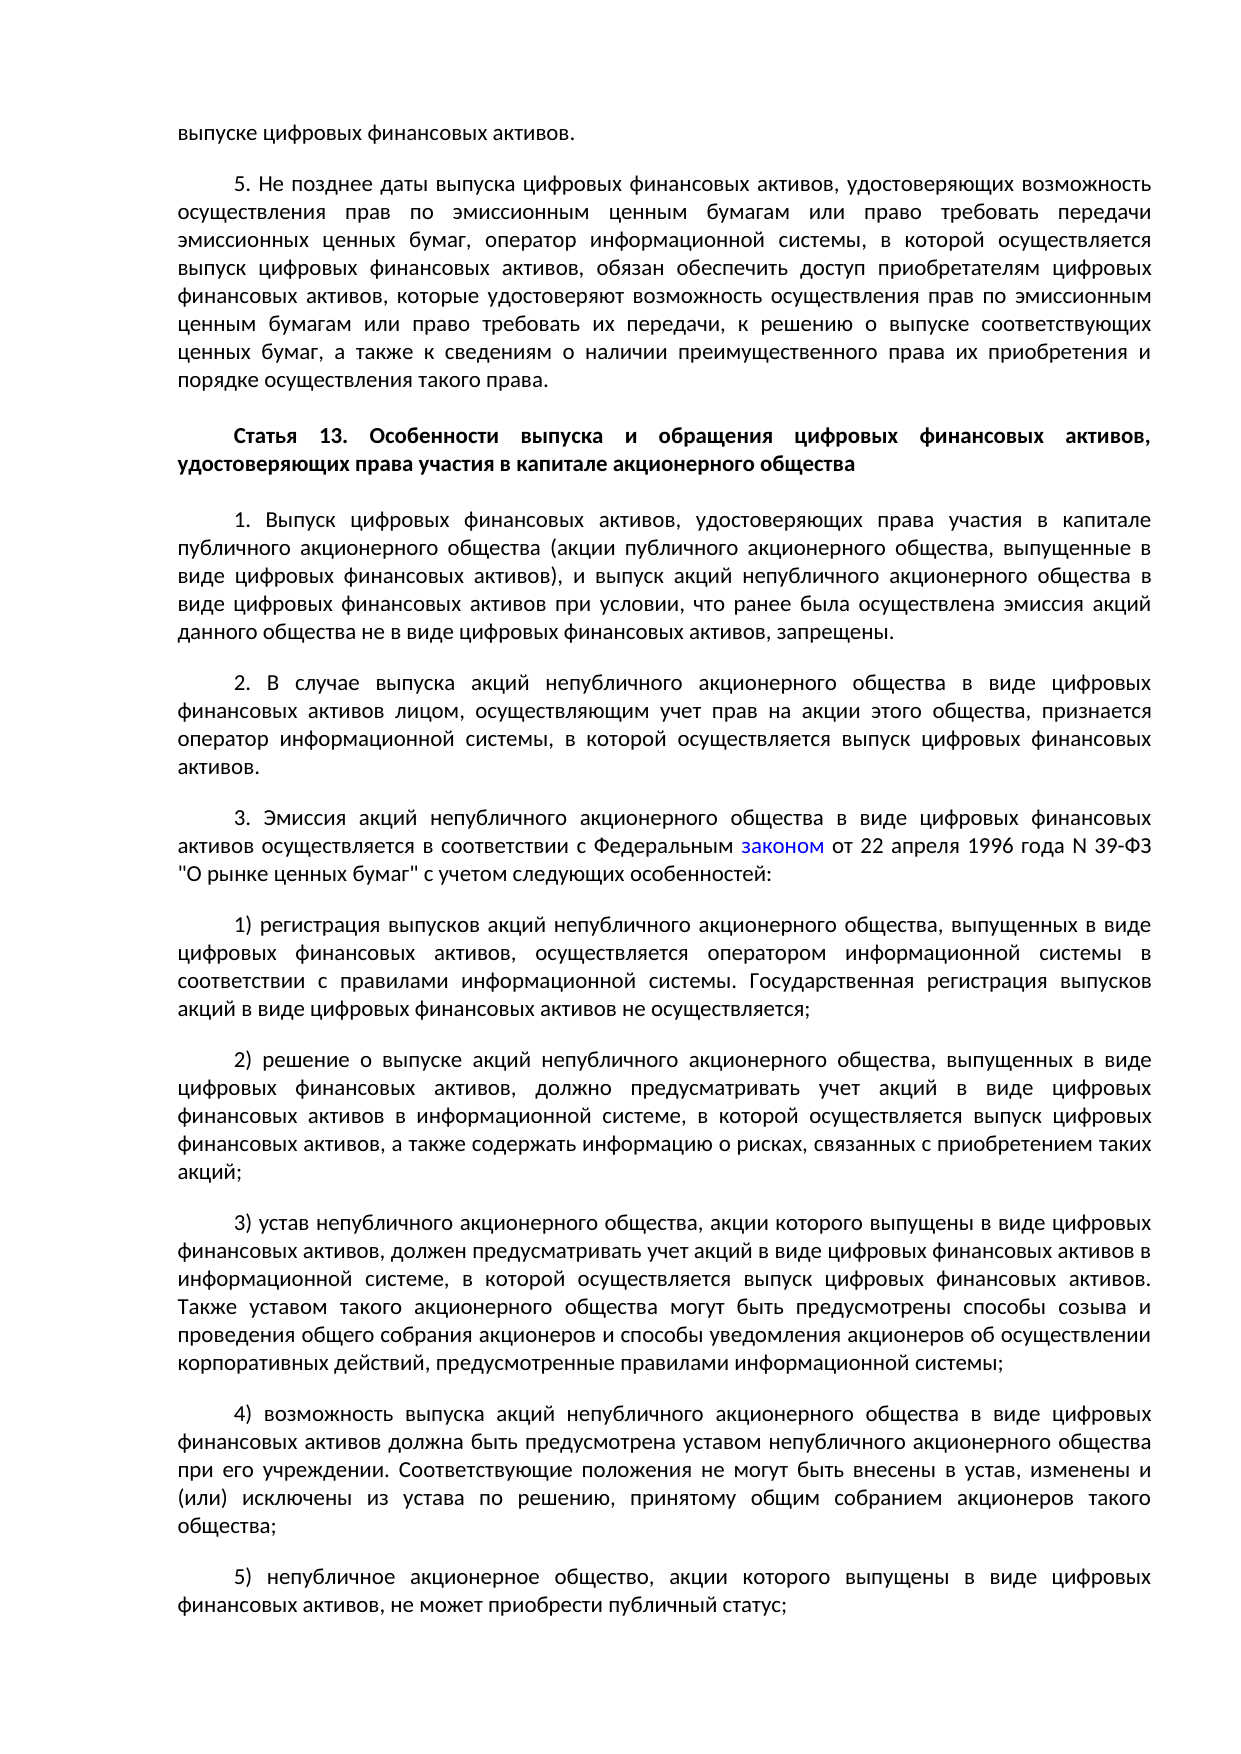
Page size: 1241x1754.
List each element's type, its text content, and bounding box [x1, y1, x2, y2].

text 5. Не позднее даты выпуска цифровых финансовых активов, удостоверяющих возможность осуществления прав по эмиссионным ценным бумагам или право требовать передачи эмиссионных ценных бумаг, оператор информационной системы, в которой осуществляется выпуск цифровых финансовых активов, обязан обеспечить доступ приобретателям цифровых финансовых активов, которые удостоверяют возможность осуществления прав по эмиссионным ценным бумагам или право требовать их передачи, к решению о выпуске соответствующих ценных бумаг, а также к сведениям о наличии преимущественного права их приобретения и порядке осуществления такого права. [177, 169, 1152, 393]
text 2. В случае выпуска акций непубличного акционерного общества в виде цифровых финансовых активов лицом, осуществляющим учет прав на акции этого общества, признается оператор информационной системы, в которой осуществляется выпуск цифровых финансовых активов. [177, 668, 1152, 780]
text 1) регистрация выпусков акций непубличного акционерного общества, выпущенных в виде цифровых финансовых активов, осуществляется оператором информационной системы в соответствии с правилами информационной системы. Государственная регистрация выпусков акций в виде цифровых финансовых активов не осуществляется; [177, 910, 1152, 1022]
text 2) решение о выпуске акций непубличного акционерного общества, выпущенных в виде цифровых финансовых активов, должно предусматривать учет акций в виде цифровых финансовых активов в информационной системе, в которой осуществляется выпуск цифровых финансовых активов, а также содержать информацию о рисках, связанных с приобретением таких акций; [177, 1045, 1152, 1185]
text 3. Эмиссия акций непубличного акционерного общества в виде цифровых финансовых активов осуществляется в соответствии с Федеральным законом от 22 апреля 1996 года N 39-ФЗ "О рынке ценных бумаг" с учетом следующих особенностей: [177, 803, 1152, 887]
text 3) устав непубличного акционерного общества, акции которого выпущены в виде цифровых финансовых активов, должен предусматривать учет акций в виде цифровых финансовых активов в информационной системе, в которой осуществляется выпуск цифровых финансовых активов. Также уставом такого акционерного общества могут быть предусмотрены способы созыва и проведения общего собрания акционеров и способы уведомления акционеров об осуществлении корпоративных действий, предусмотренные правилами информационной системы; [177, 1208, 1152, 1376]
text 5) непубличное акционерное общество, акции которого выпущены в виде цифровых финансовых активов, не может приобрести публичный статус; [177, 1562, 1152, 1618]
title Статья 13. Особенности выпуска и обращения цифровых финансовых активов, удостоверяющих права участия в капитале акционерного общества [177, 421, 1152, 477]
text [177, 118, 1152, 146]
text 4) возможность выпуска акций непубличного акционерного общества в виде цифровых финансовых активов должна быть предусмотрена уставом непубличного акционерного общества при его учреждении. Соответствующие положения не могут быть внесены в устав, изменены и (или) исключены из устава по решению, принятому общим собранием акционеров такого общества; [177, 1399, 1152, 1539]
text 1. Выпуск цифровых финансовых активов, удостоверяющих права участия в капитале публичного акционерного общества (акции публичного акционерного общества, выпущенные в виде цифровых финансовых активов), и выпуск акций непубличного акционерного общества в виде цифровых финансовых активов при условии, что ранее была осуществлена эмиссия акций данного общества не в виде цифровых финансовых активов, запрещены. [177, 505, 1152, 645]
